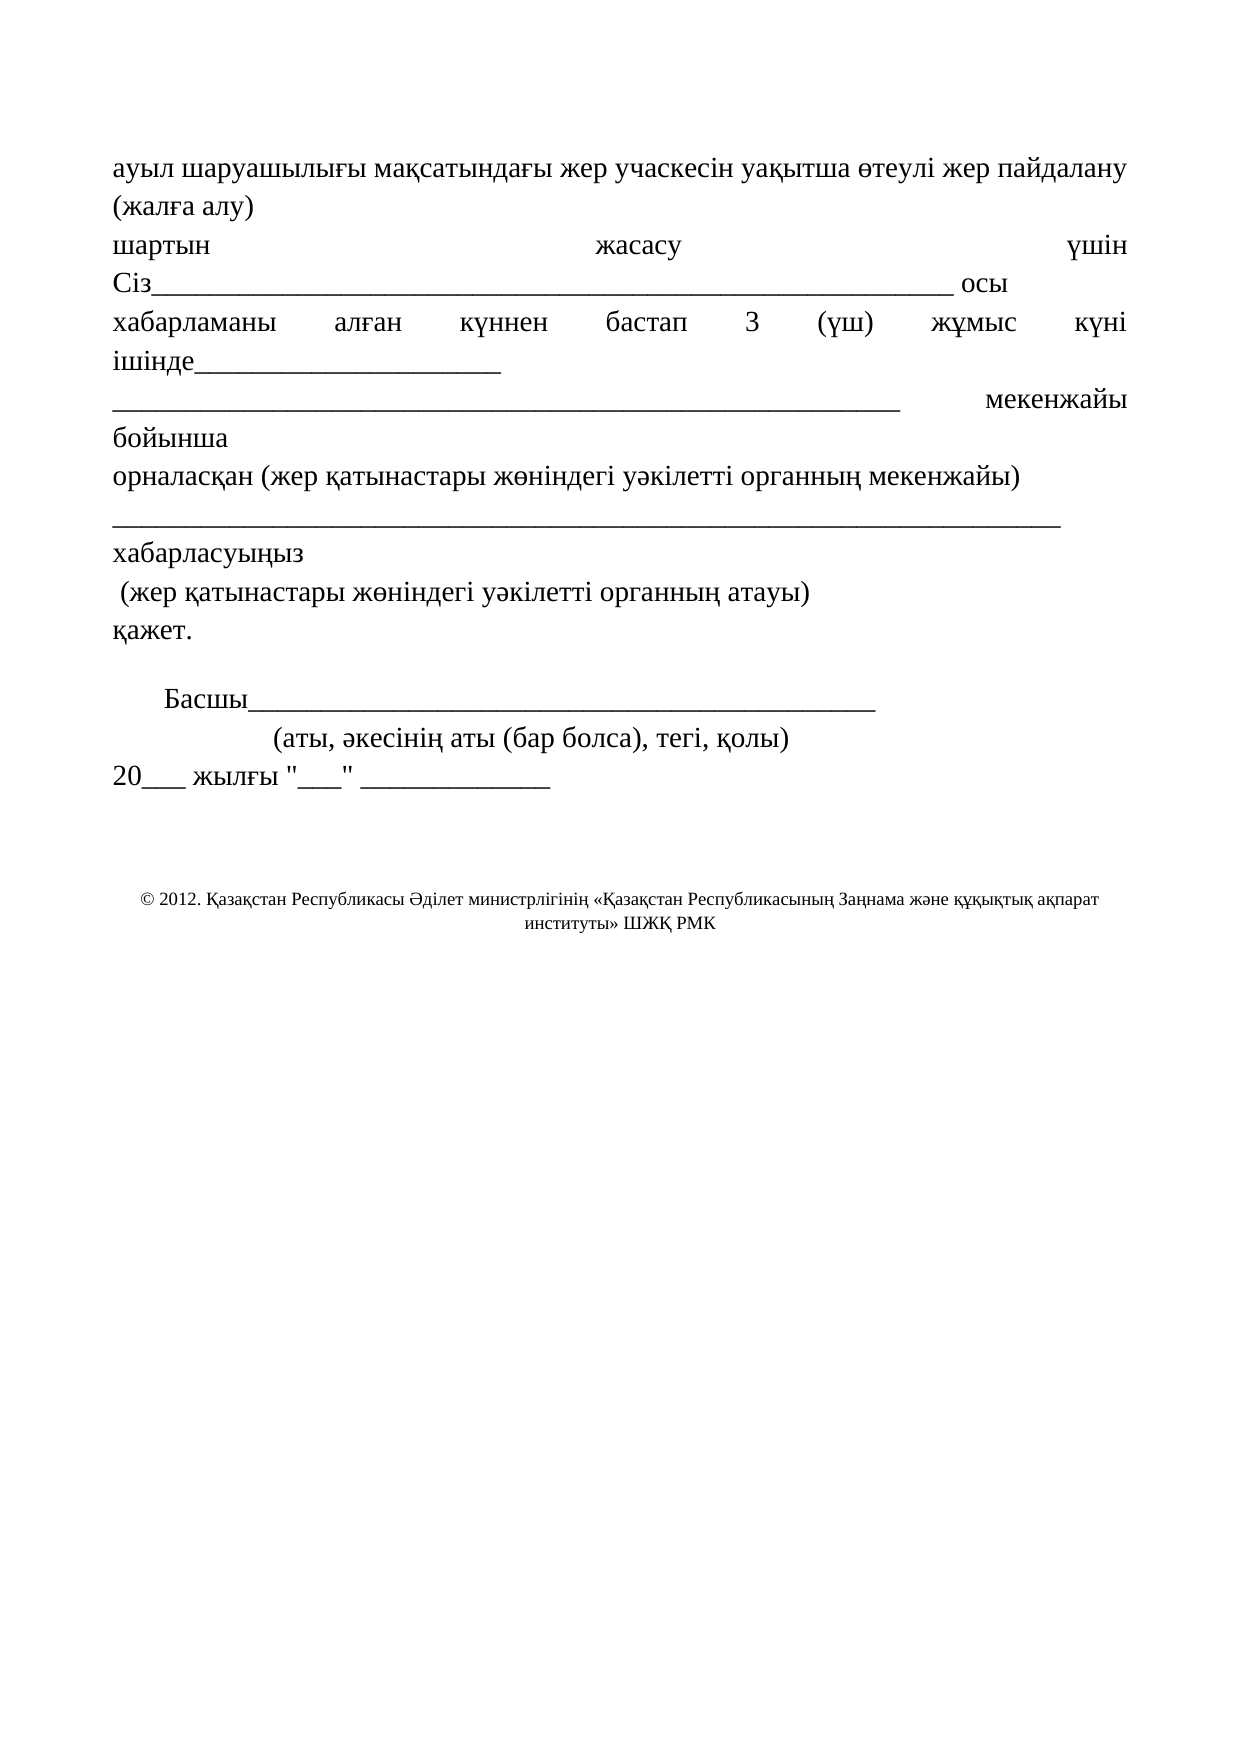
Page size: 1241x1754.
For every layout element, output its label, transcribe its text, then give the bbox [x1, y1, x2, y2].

text 20___ жылғы "___" _____________ [112, 758, 1128, 792]
text орналасқан (жер қатынастары жөніндегі уәкілетті органның мекенжайы) [112, 458, 1128, 492]
text (аты, әкесінің аты (бар болса), тегі, қолы) [112, 720, 1128, 753]
text шартын жасасу үшін Сіз_______________________________________________________ осы [112, 227, 1128, 299]
text қажет. [112, 612, 1128, 646]
text (жер қатынастары жөніндегі уәкілетті органның атауы) [112, 574, 1128, 607]
text хабарламаны алған күннен бастап 3 (үш) жұмыс күні ішінде_____________________ [112, 304, 1128, 376]
text ______________________________________________________ мекенжайы бойынша [112, 381, 1128, 453]
text Басшы___________________________________________ [112, 681, 1128, 715]
text _________________________________________________________________ хабарласуыңыз [112, 497, 1128, 569]
text ауыл шаруашылығы мақсатындағы жер учаскесін уақытша өтеулі жер пайдалану (жалға алу) [112, 150, 1128, 222]
text © 2012. Қазақстан Республикасы Әділет министрлігінің «Қазақстан Республикасының Заңнама және құқықтық ақпарат институты» ШЖҚ РМК [112, 887, 1128, 934]
